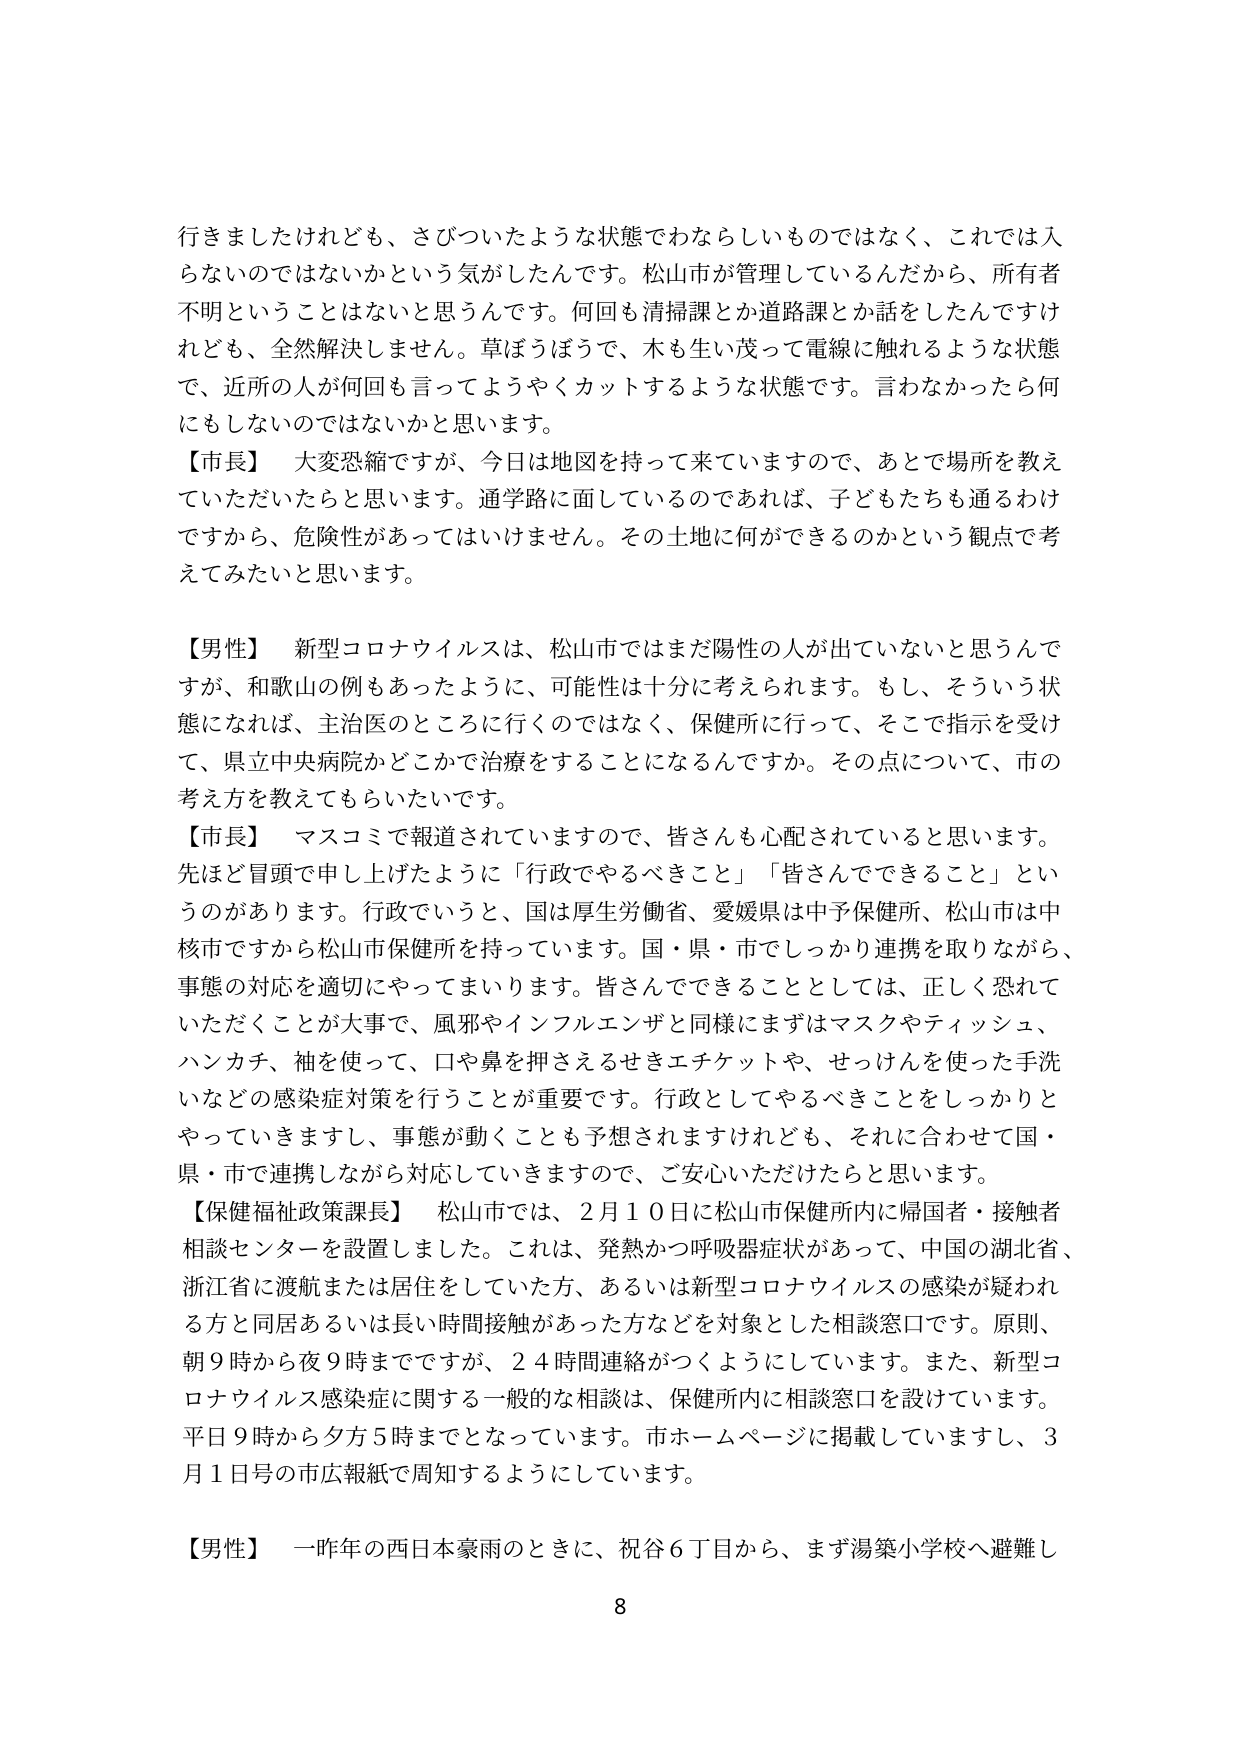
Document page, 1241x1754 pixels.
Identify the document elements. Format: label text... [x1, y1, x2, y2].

text 【市長】 マスコミで報道されていますので、皆さんも心配されていると思います。先ほど冒頭で申し上げたように「行政でやるべきこと」「皆さんでできること」というのがあります。行政でいうと、国は厚生労働省、愛媛県は中予保健所、松山市は中核市ですから松山市保健所を持っています。国・県・市でしっかり連携を取りながら、事態の対応を適切にやってまいります。皆さんでできることとしては、正しく恐れていただくことが大事で、風邪やインフルエンザと同様にまずはマスクやティッシュ、ハンカチ、袖を使って、口や鼻を押さえるせきエチケットや、せっけんを使った手洗いなどの感染症対策を行うことが重要です。行政としてやるべきことをしっかりとやっていきますし、事態が動くことも予想されますけれども、それに合わせて国・県・市で連携しながら対応していきますので、ご安心いただけたらと思います。 [177, 817, 1063, 1192]
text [177, 1529, 1063, 1567]
text 【保健福祉政策課長】 松山市では、２月１０日に松山市保健所内に帰国者・接触者相談センターを設置しました。これは、発熱かつ呼吸器症状があって、中国の湖北省、浙江省に渡航または居住をしていた方、あるいは新型コロナウイルスの感染が疑われる方と同居あるいは長い時間接触があった方などを対象とした相談窓口です。原則、朝９時から夜９時までですが、２４時間連絡がつくようにしています。また、新型コロナウイルス感染症に関する一般的な相談は、保健所内に相談窓口を設けています。平日９時から夕方５時までとなっています。市ホームページに掲載していますし、３月１日号の市広報紙で周知するようにしています。 [182, 1192, 1063, 1492]
text 【市長】 大変恐縮ですが、今日は地図を持って来ていますので、あとで場所を教えていただいたらと思います。通学路に面しているのであれば、子どもたちも通るわけですから、危険性があってはいけません。その土地に何ができるのかという観点で考えてみたいと思います。 [177, 442, 1063, 592]
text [177, 217, 1063, 442]
text 【男性】 新型コロナウイルスは、松山市ではまだ陽性の人が出ていないと思うんですが、和歌山の例もあったように、可能性は十分に考えられます。もし、そういう状態になれば、主治医のところに行くのではなく、保健所に行って、そこで指示を受けて、県立中央病院かどこかで治療をすることになるんですか。その点について、市の考え方を教えてもらいたいです。 [177, 629, 1063, 817]
